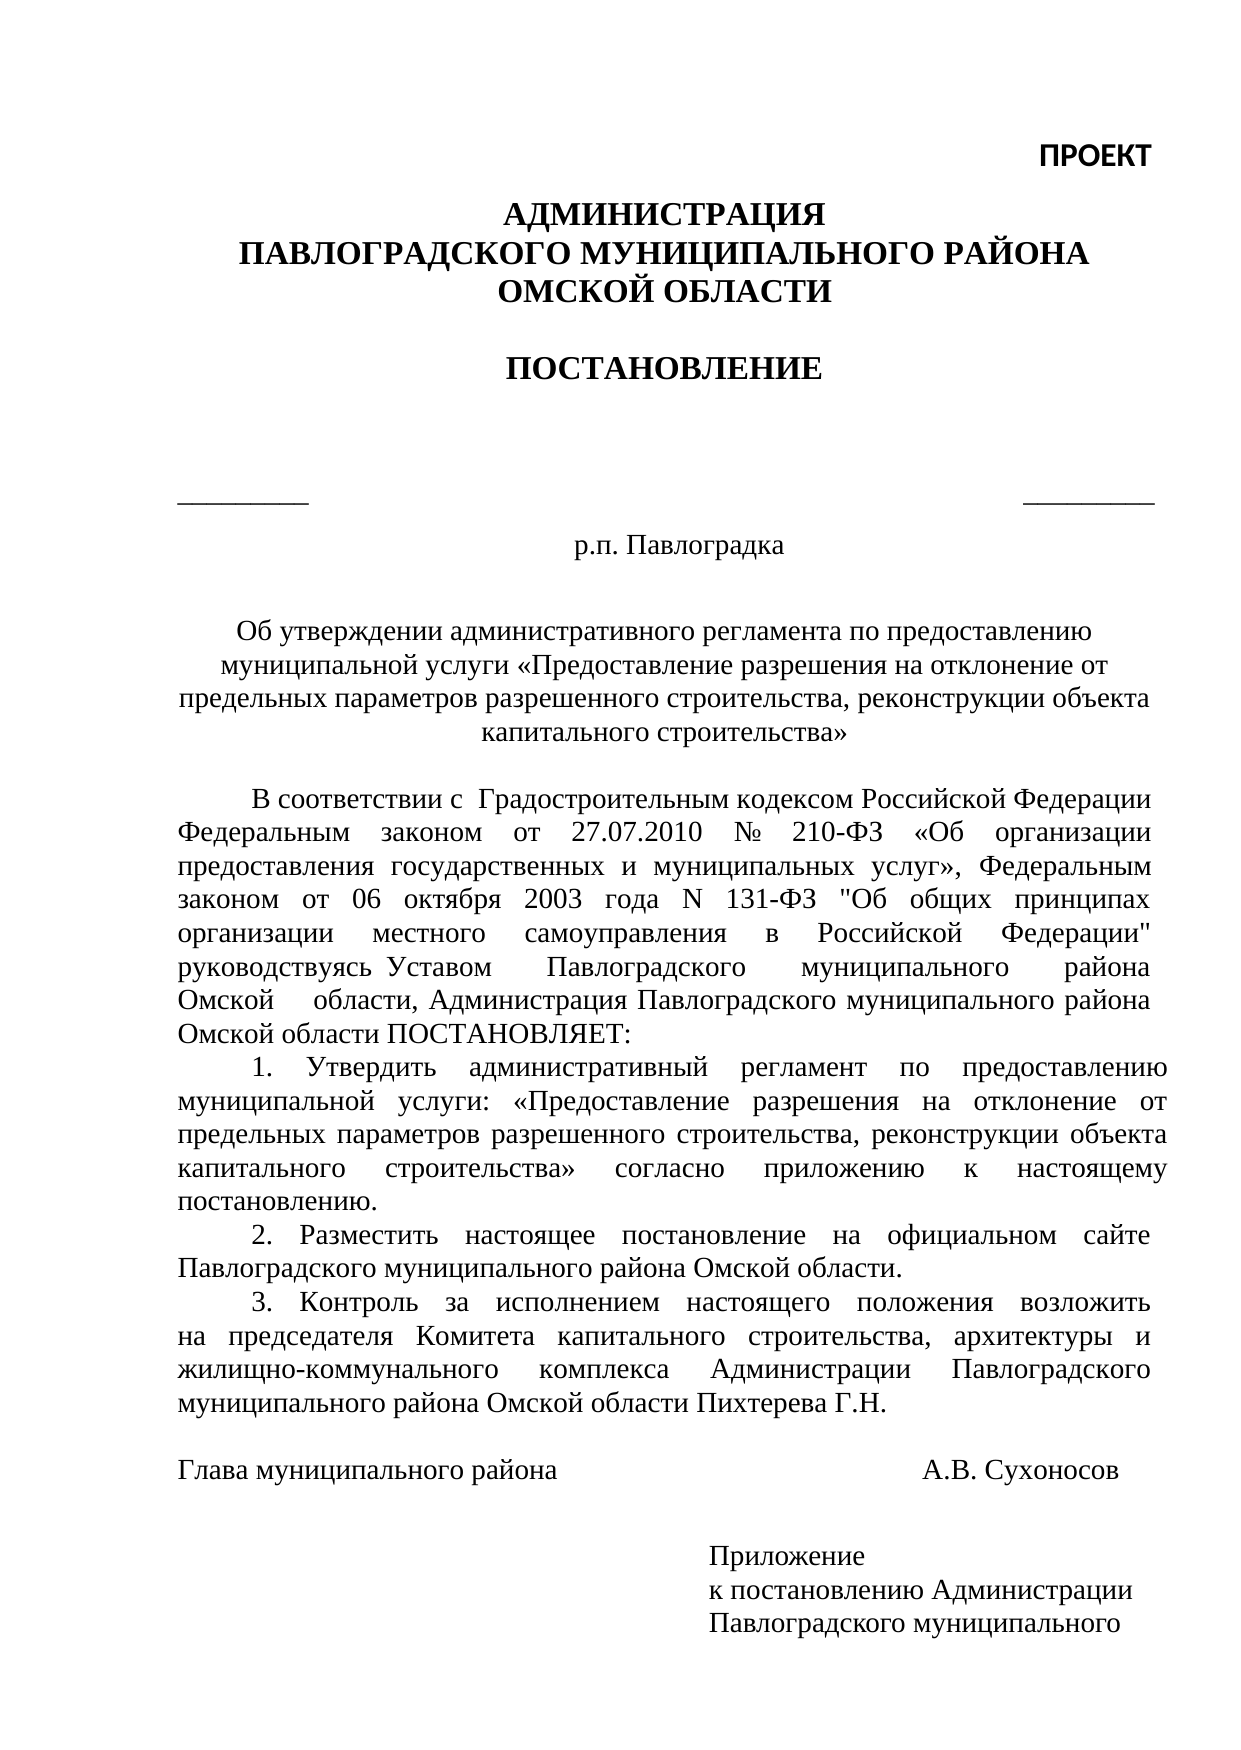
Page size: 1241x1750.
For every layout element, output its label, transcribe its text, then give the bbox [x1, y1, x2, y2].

text Об утверждении административного регламента по предоставлению муниципальной услуги «Предоставление разрешения на отклонение от предельных параметров разрешенного строительства, реконструкции объекта капитального строительства» [177, 613, 1152, 747]
text 3. Контроль за исполнением настоящего положения возложить на председателя Комитета капитального строительства, архитектуры и жилищно-коммунального комплекса Администрации Павлоградского муниципального района Омской области Пихтерева Г.Н. [177, 1284, 1152, 1418]
text 2. Разместить настоящее постановление на официальном сайте Павлоградского муниципального района Омской области. [177, 1217, 1152, 1284]
text В соответствии с Градостроительным кодексом Российской Федерации Федеральным законом от 27.07.2010 № 210-ФЗ «Об организации предоставления государственных и муниципальных услуг», Федеральным законом от 06 октября 2003 года N 131-ФЗ "Об общих принципах организации местного самоуправления в Российской Федерации" руководствуясь Уставом Павлоградского муниципального района Омской области, Администрация Павлоградского муниципального района Омской области ПОСТАНОВЛЯЕТ: [177, 781, 1152, 1049]
subtitle Приложение [709, 1538, 1152, 1572]
subtitle Павлоградского муниципального [709, 1605, 1152, 1639]
subtitle к постановлению Администрации [709, 1572, 1152, 1605]
text ПАВЛОГРАДСКОГО МУНИЦИПАЛЬНОГО РАЙОНА ОМСКОЙ ОБЛАСТИ [177, 233, 1152, 310]
text ПОСТАНОВЛЕНИЕ [177, 348, 1152, 386]
text р.п. Павлоградка [177, 527, 1181, 561]
text ПРОЕКТ [177, 134, 1152, 175]
text Глава муниципального района А.В. Сухоносов [177, 1452, 1152, 1485]
text АДМИНИСТРАЦИЯ [177, 195, 1152, 233]
text _________ _________ [177, 474, 1181, 508]
text 1. Утвердить административный регламент по предоставлению муниципальной услуги: «Предоставление разрешения на отклонение от предельных параметров разрешенного строительства, реконструкции объекта капитального строительства» согласно приложению к настоящему постановлению. [177, 1049, 1168, 1217]
